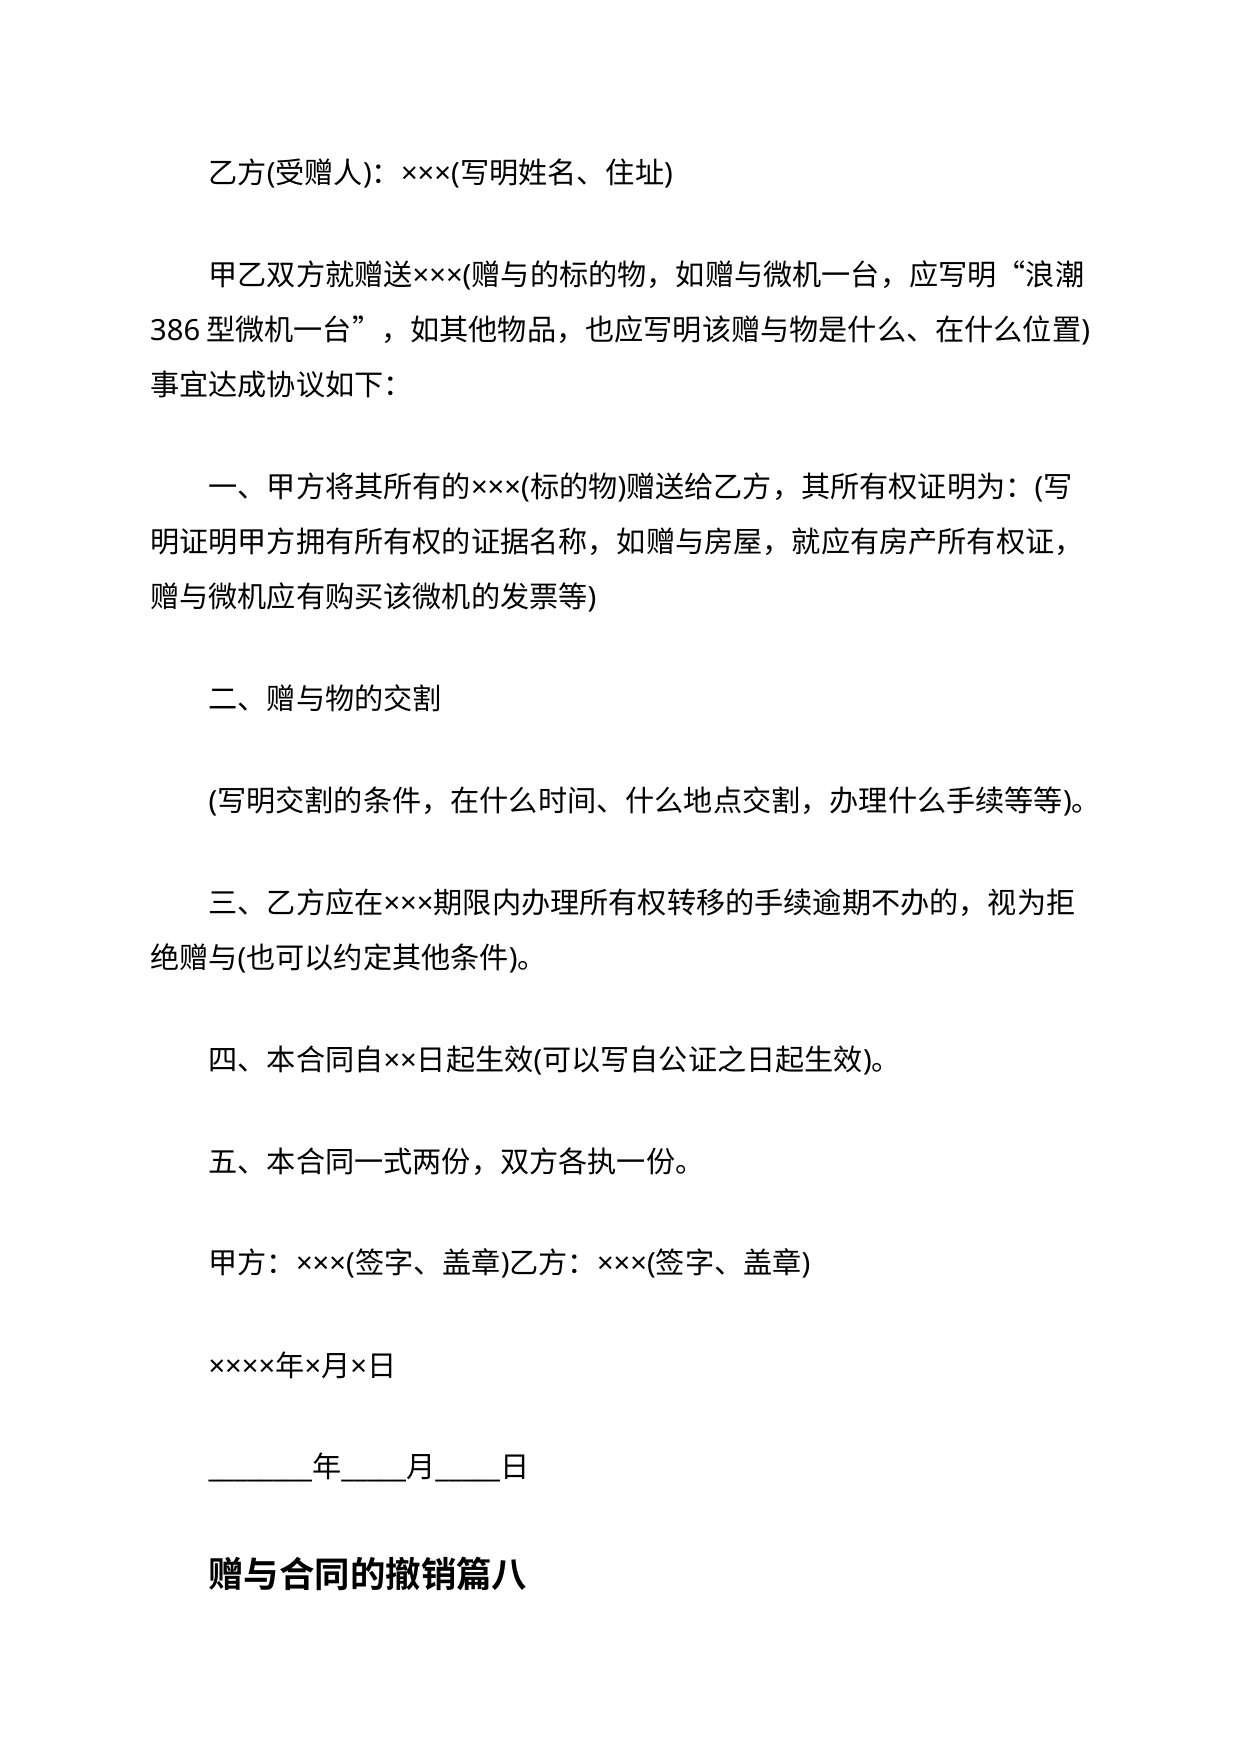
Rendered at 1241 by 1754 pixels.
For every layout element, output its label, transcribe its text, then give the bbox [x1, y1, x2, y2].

text 三、乙方应在×××期限内办理所有权转移的手续逾期不办的，视为拒绝赠与(也可以约定其他条件)。 [150, 879, 1090, 977]
text 二、赠与物的交割 [150, 676, 1090, 718]
text 五、本合同一式两份，双方各执一份。 [150, 1138, 1090, 1181]
text (写明交割的条件，在什么时间、什么地点交割，办理什么手续等等)。 [150, 777, 1090, 820]
text ××××年×月×日 [150, 1342, 1090, 1384]
text 四、本合同自××日起生效(可以写自公证之日起生效)。 [150, 1036, 1090, 1079]
text 乙方(受赠人)：×××(写明姓名、住址) [150, 150, 1090, 192]
text 甲乙双方就赠送×××(赠与的标的物，如赠与微机一台，应写明“浪潮386型微机一台”，如其他物品，也应写明该赠与物是什么、在什么位置)事宜达成协议如下： [150, 252, 1090, 404]
text ________年_____月_____日 [150, 1444, 1090, 1486]
text 一、甲方将其所有的×××(标的物)赠送给乙方，其所有权证明为：(写明证明甲方拥有所有权的证据名称，如赠与房屋，就应有房产所有权证，赠与微机应有购买该微机的发票等) [150, 464, 1090, 616]
text 赠与合同的撤销篇八 [150, 1546, 1090, 1597]
text 甲方：×××(签字、盖章)乙方：×××(签字、盖章) [150, 1240, 1090, 1282]
